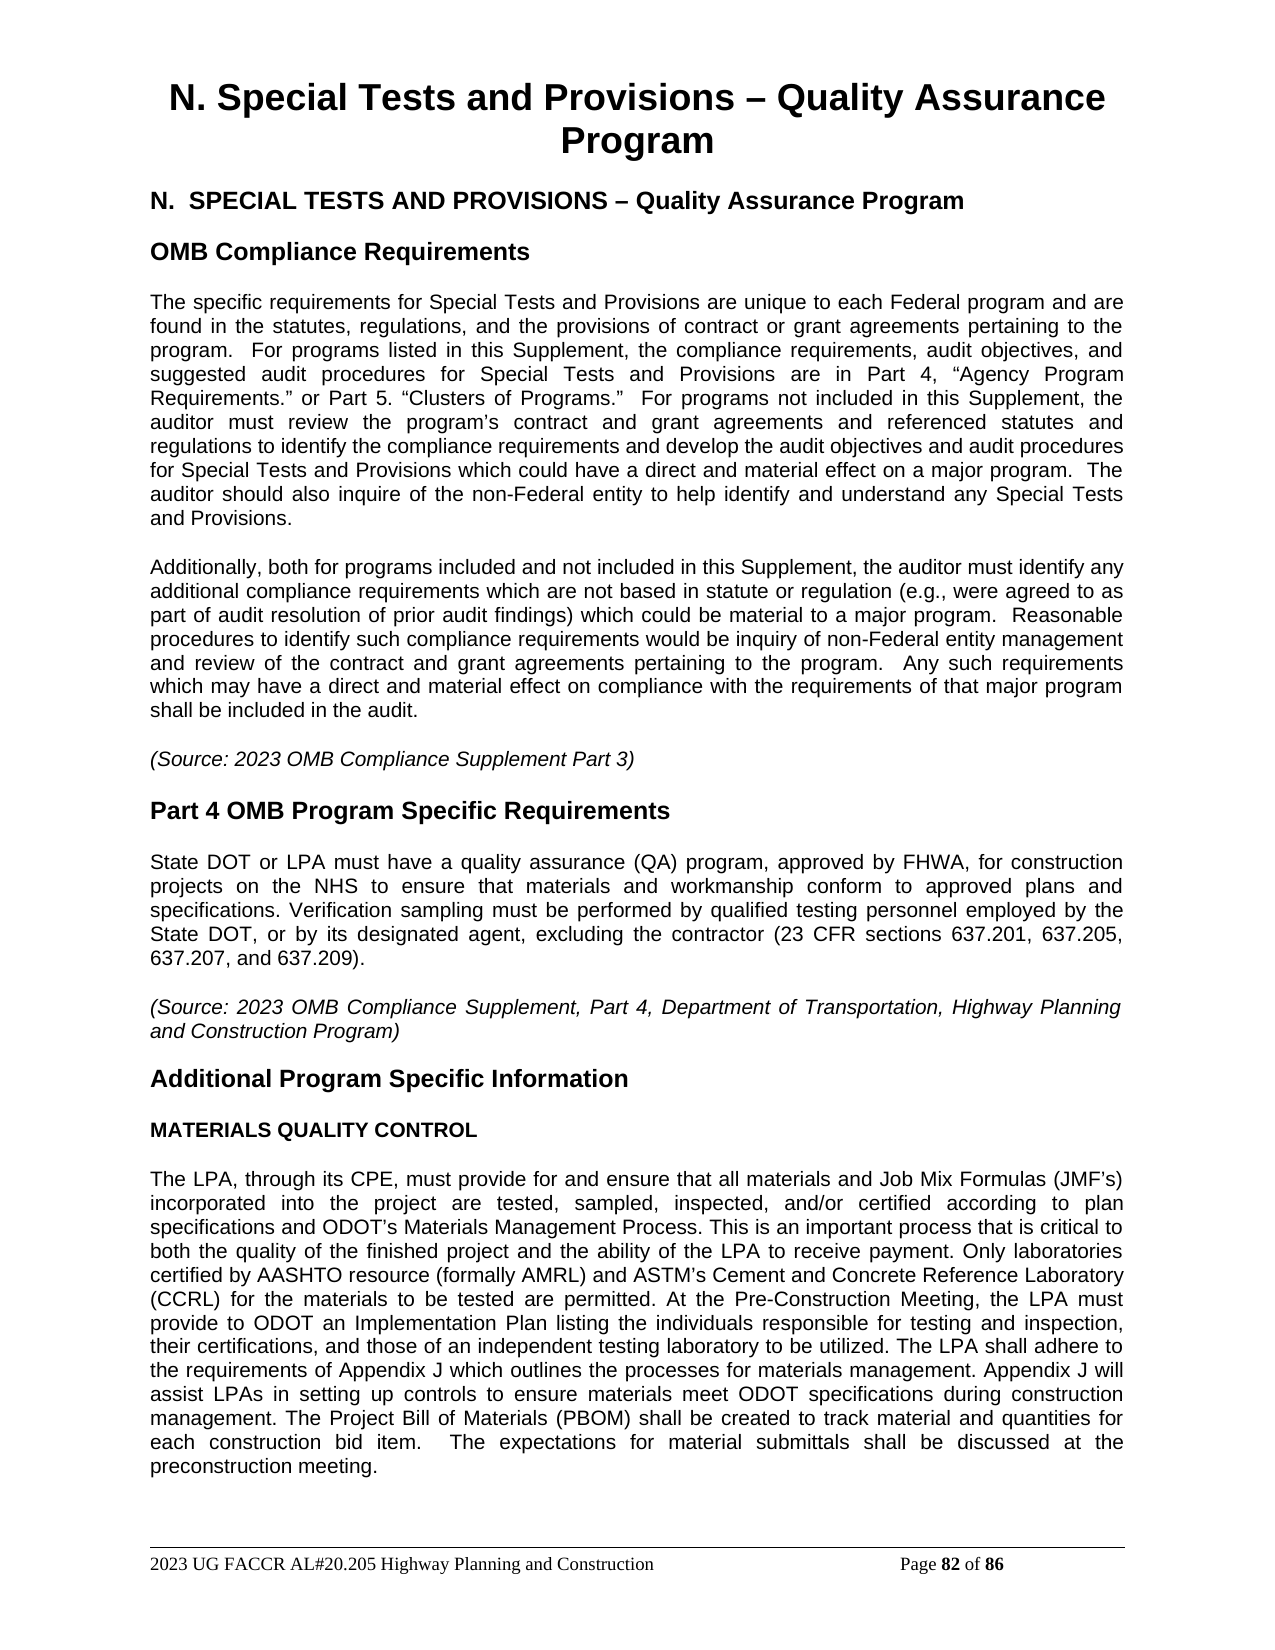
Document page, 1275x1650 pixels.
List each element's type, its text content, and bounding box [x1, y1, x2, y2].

subtitle Additional Program Specific Information [150, 1068, 1125, 1093]
text The LPA, through its CPE, must provide for and ensure that all materials and Job Mix Formulas (JMF’s) incorporated into the project are tested, sampled, inspected, and/or certified according to plan specifications and ODOT’s Materials Management Process. This is an important process that is critical to both the quality of the finished project and the ability of the LPA to receive payment. Only laboratories certified by AASHTO resource (formally AMRL) and ASTM’s Cement and Concrete Reference Laboratory (CCRL) for the materials to be tested are permitted. At the Pre-Construction Meeting, the LPA must provide to ODOT an Implementation Plan listing the individuals responsible for testing and inspection, their certifications, and those of an independent testing laboratory to be utilized. The LPA shall adhere to the requirements of Appendix J which outlines the processes for materials management. Appendix J will assist LPAs in setting up controls to ensure materials meet ODOT specifications during construction management. The Project Bill of Materials (PBOM) shall be created to track material and quantities for each construction bid item. The expectations for material submittals shall be discussed at the preconstruction meeting. [150, 1167, 1125, 1478]
text (Source: 2023 OMB Compliance Supplement, Part 4, Department of Transportation, Highway Planning and Construction Program) [150, 995, 1125, 1043]
text (Source: 2023 OMB Compliance Supplement Part 3) [150, 747, 1125, 771]
subtitle OMB Compliance Requirements [150, 240, 1125, 265]
text Additionally, both for programs included and not included in this Supplement, the auditor must identify any additional compliance requirements which are not based in statute or regulation (e.g., were agreed to as part of audit resolution of prior audit findings) which could be material to a major program. Reasonable procedures to identify such compliance requirements would be inquiry of non-Federal entity management and review of the contract and grant agreements pertaining to the program. Any such requirements which may have a direct and material effect on compliance with the requirements of that major program shall be included in the audit. [150, 554, 1125, 722]
text State DOT or LPA must have a quality assurance (QA) program, approved by FHWA, for construction projects on the NHS to ensure that materials and workmanship conform to approved plans and specifications. Verification sampling must be performed by qualified testing personnel employed by the State DOT, or by its designated agent, excluding the contractor (23 CFR sections 637.201, 637.205, 637.207, and 637.209). [150, 850, 1125, 970]
text MATERIALS QUALITY CONTROL [150, 1118, 1125, 1142]
text The specific requirements for Special Tests and Provisions are unique to each Federal program and are found in the statutes, regulations, and the provisions of contract or grant agreements pertaining to the program. For programs listed in this Supplement, the compliance requirements, audit objectives, and suggested audit procedures for Special Tests and Provisions are in Part 4, “Agency Program Requirements.” or Part 5. “Clusters of Programs.” For programs not included in this Supplement, the auditor must review the program’s contract and grant agreements and referenced statutes and regulations to identify the compliance requirements and develop the audit objectives and audit procedures for Special Tests and Provisions which could have a direct and material effect on a major program. The auditor should also inquire of the non-Federal entity to help identify and understand any Special Tests and Provisions. [150, 290, 1125, 529]
subtitle N. SPECIAL TESTS AND PROVISIONS – Quality Assurance Program [150, 186, 1125, 215]
text Part 4 OMB Program Specific Requirements [150, 796, 1125, 825]
